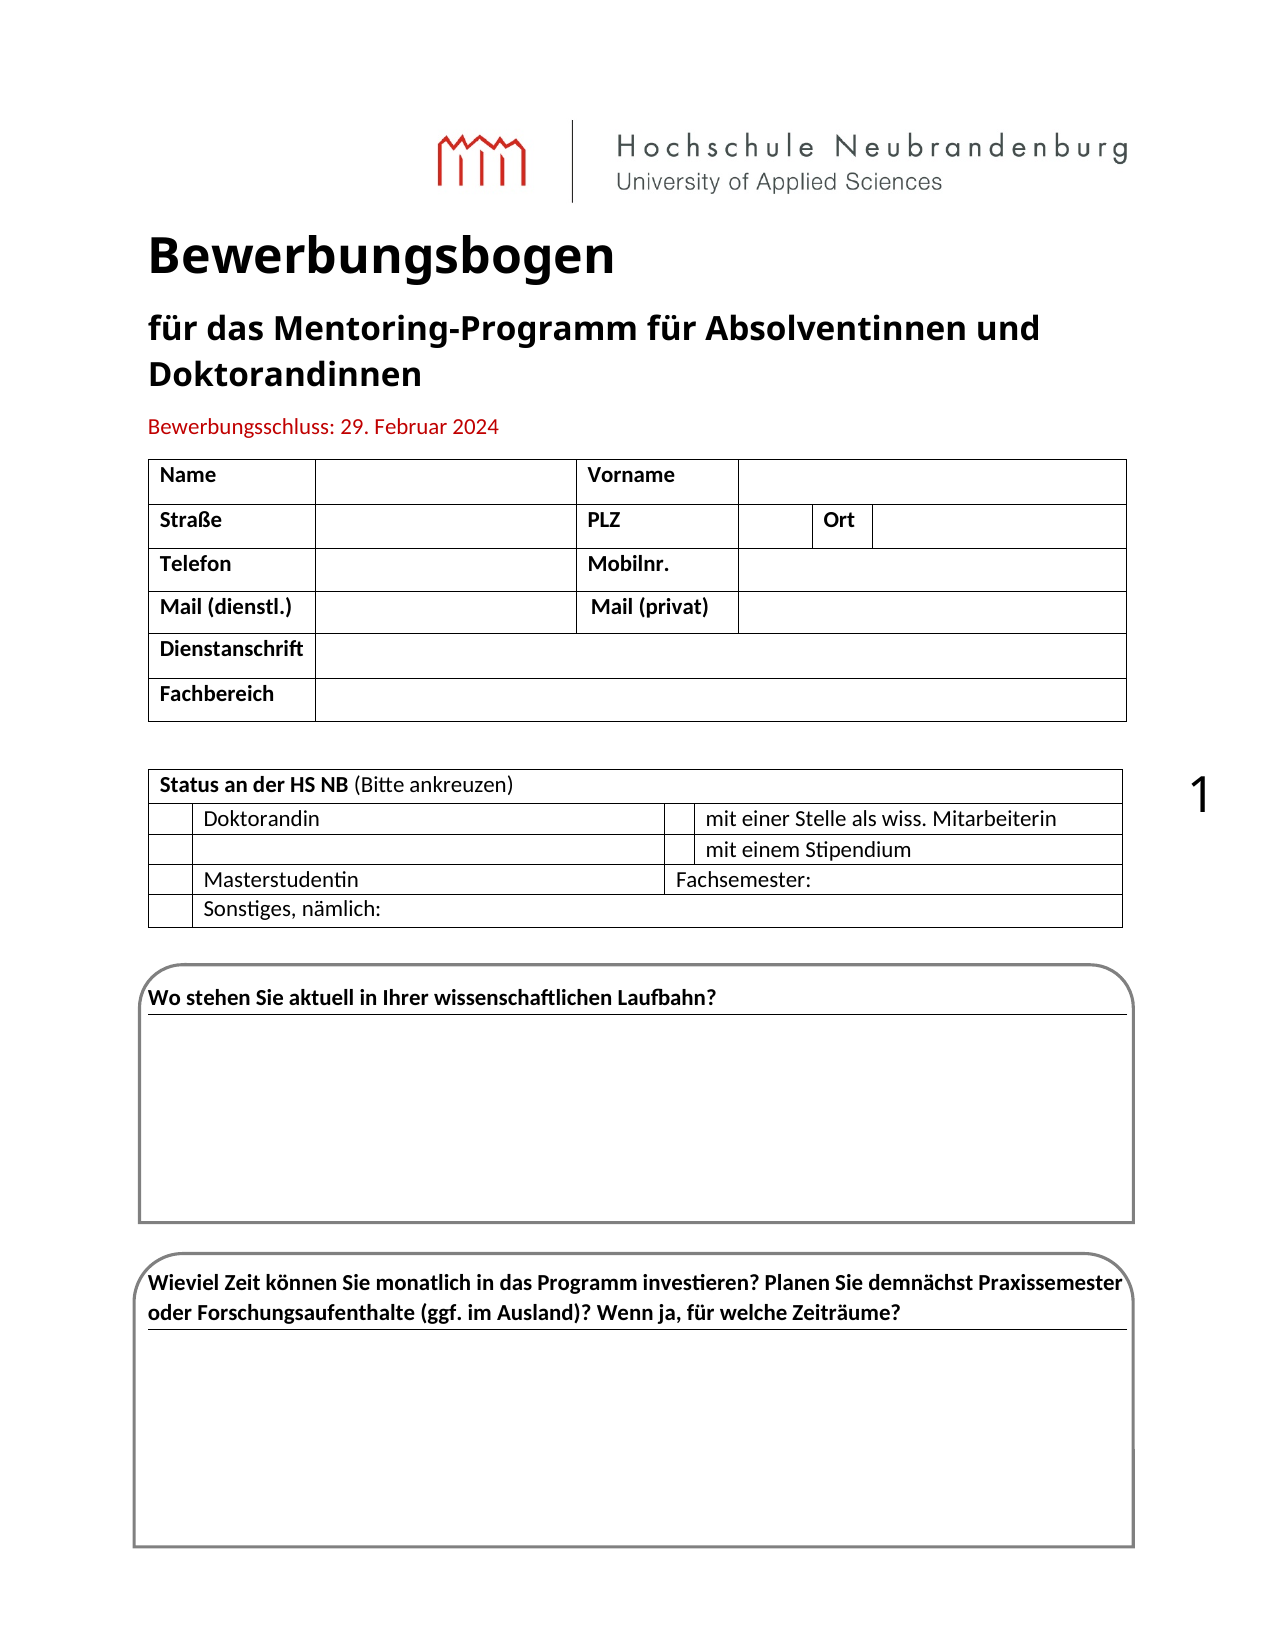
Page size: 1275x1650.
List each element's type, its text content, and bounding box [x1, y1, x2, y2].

picture [437, 118, 1128, 204]
table_cell PLZ [577, 505, 738, 548]
text für das Mentoring-Programm für Absolventinnen und Doktorandinnen [148, 305, 1127, 396]
table_cell [149, 895, 192, 927]
table_header [316, 460, 576, 504]
text Wo stehen Sie aktuell in Ihrer wissenschaftlichen Laufbahn? [148, 983, 1127, 1014]
table_cell Sonstiges, nämlich: [193, 895, 1122, 927]
table_cell Mobilnr. [577, 549, 738, 591]
table_cell [149, 865, 192, 893]
table_header [739, 460, 1126, 504]
table_cell mit einem Stipendium [695, 835, 1122, 864]
table_cell [665, 835, 694, 864]
table_cell Straße [149, 505, 315, 548]
table_cell [739, 505, 812, 548]
table_cell [316, 634, 1126, 678]
table_cell [665, 804, 694, 834]
table_cell [316, 592, 576, 633]
table_cell [149, 835, 192, 864]
table_cell [739, 592, 1126, 633]
table_header Status an der HS NB (Bitte ankreuzen) [149, 770, 1122, 803]
table_cell Mail (privat) [577, 592, 738, 633]
table_cell Masterstudentin [193, 865, 664, 893]
table_cell Doktorandin [193, 804, 664, 834]
text Wieviel Zeit können Sie monatlich in das Programm investieren? Planen Sie demnächst Praxissemester oder Forschungsaufenthalte (ggf. im Ausland)? Wenn ja, für welche Zeiträume? [148, 1268, 1127, 1329]
table_header Vorname [577, 460, 738, 504]
text Bewerbungsbogen [148, 220, 1127, 288]
table_cell [149, 804, 192, 834]
table_cell Ort [813, 505, 872, 548]
table_cell [873, 505, 1126, 548]
table_cell Fachbereich [149, 679, 315, 721]
table_cell mit einer Stelle als wiss. Mitarbeiterin [695, 804, 1122, 834]
text Bewerbungsschluss: 29. Februar 2024 [148, 412, 1127, 440]
table_cell Dienstanschrift [149, 634, 315, 678]
table_cell [316, 549, 576, 591]
table_header Name [149, 460, 315, 504]
table_cell Mail (dienstl.) [149, 592, 315, 633]
table_cell Fachsemester: [665, 865, 1122, 893]
table_cell [739, 549, 1126, 591]
table_cell Telefon [149, 549, 315, 591]
table_cell [316, 505, 576, 548]
table_cell [316, 679, 1126, 721]
table_cell [193, 835, 664, 864]
